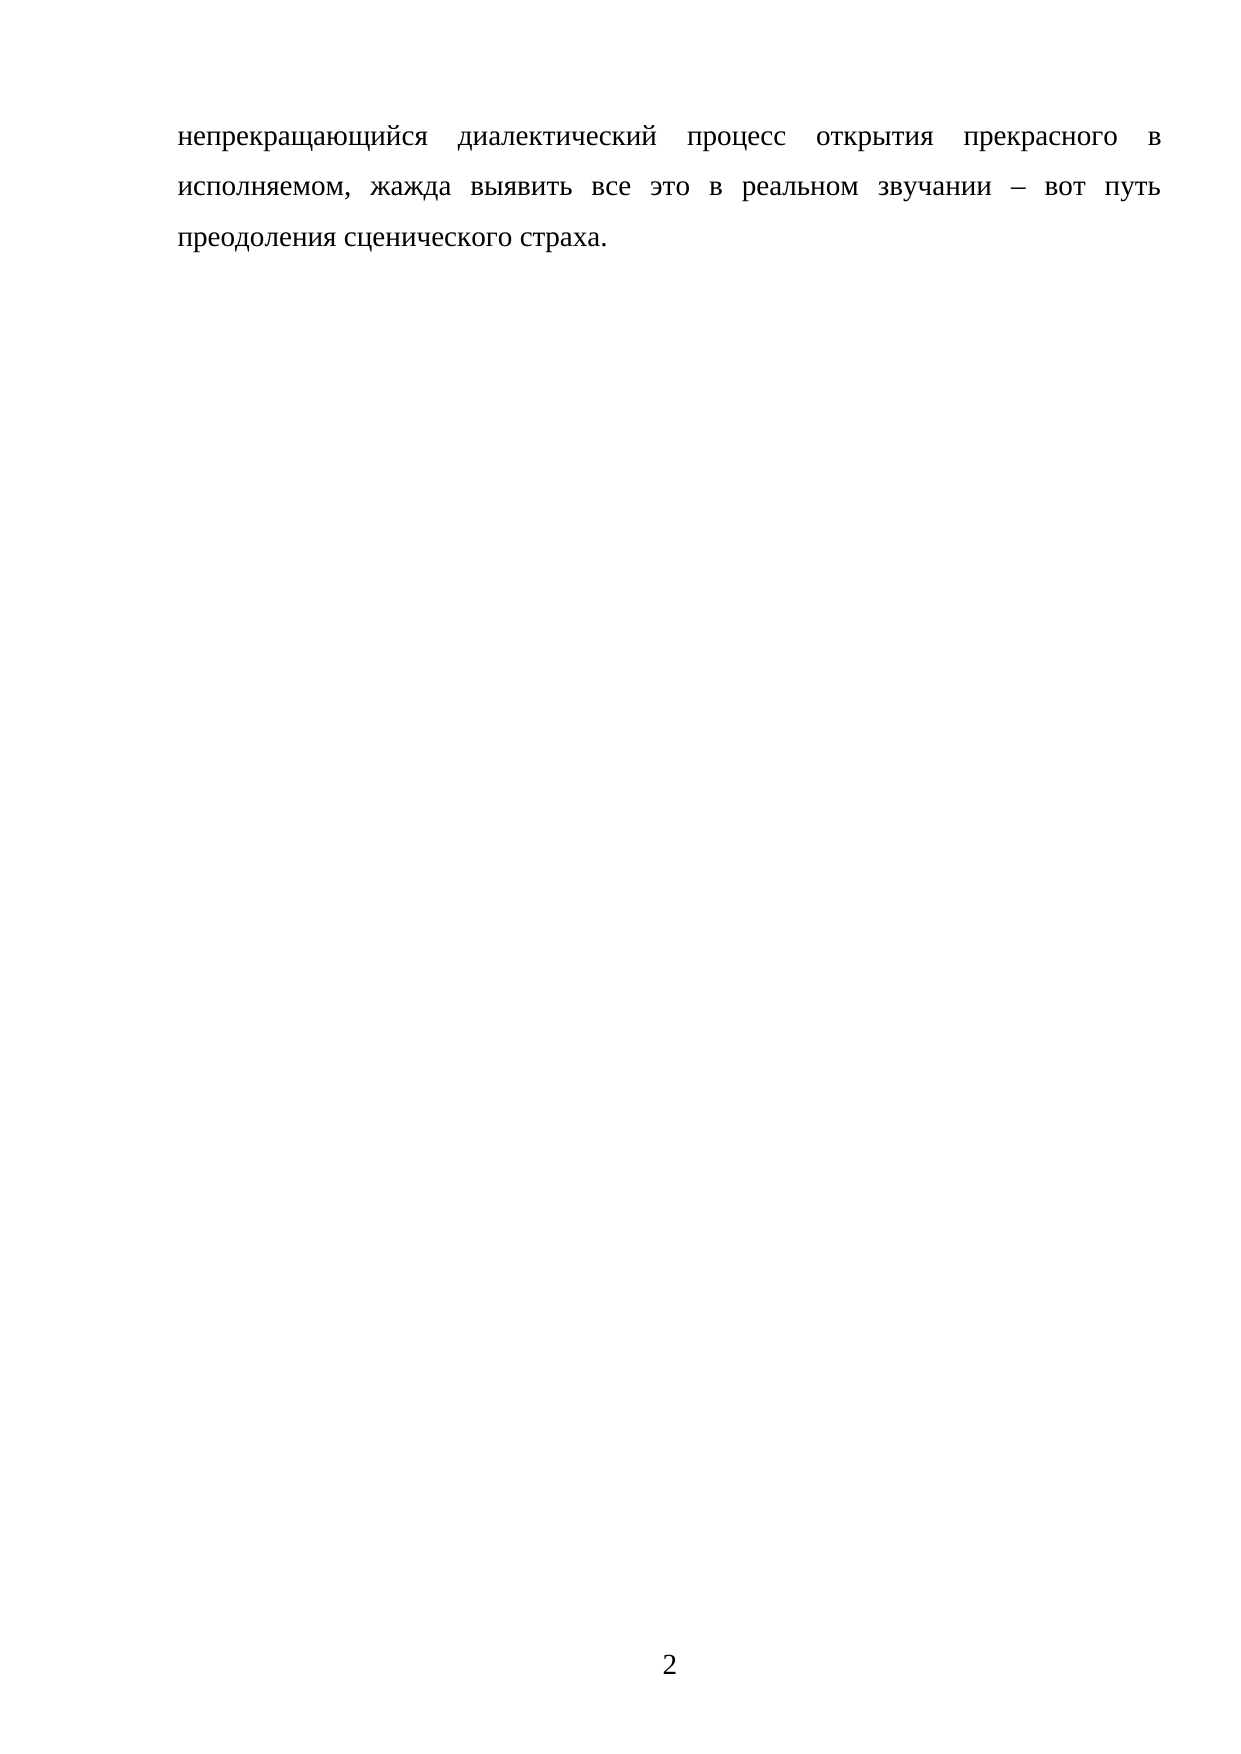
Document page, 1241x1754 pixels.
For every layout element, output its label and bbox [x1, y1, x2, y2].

text [177, 118, 1162, 269]
